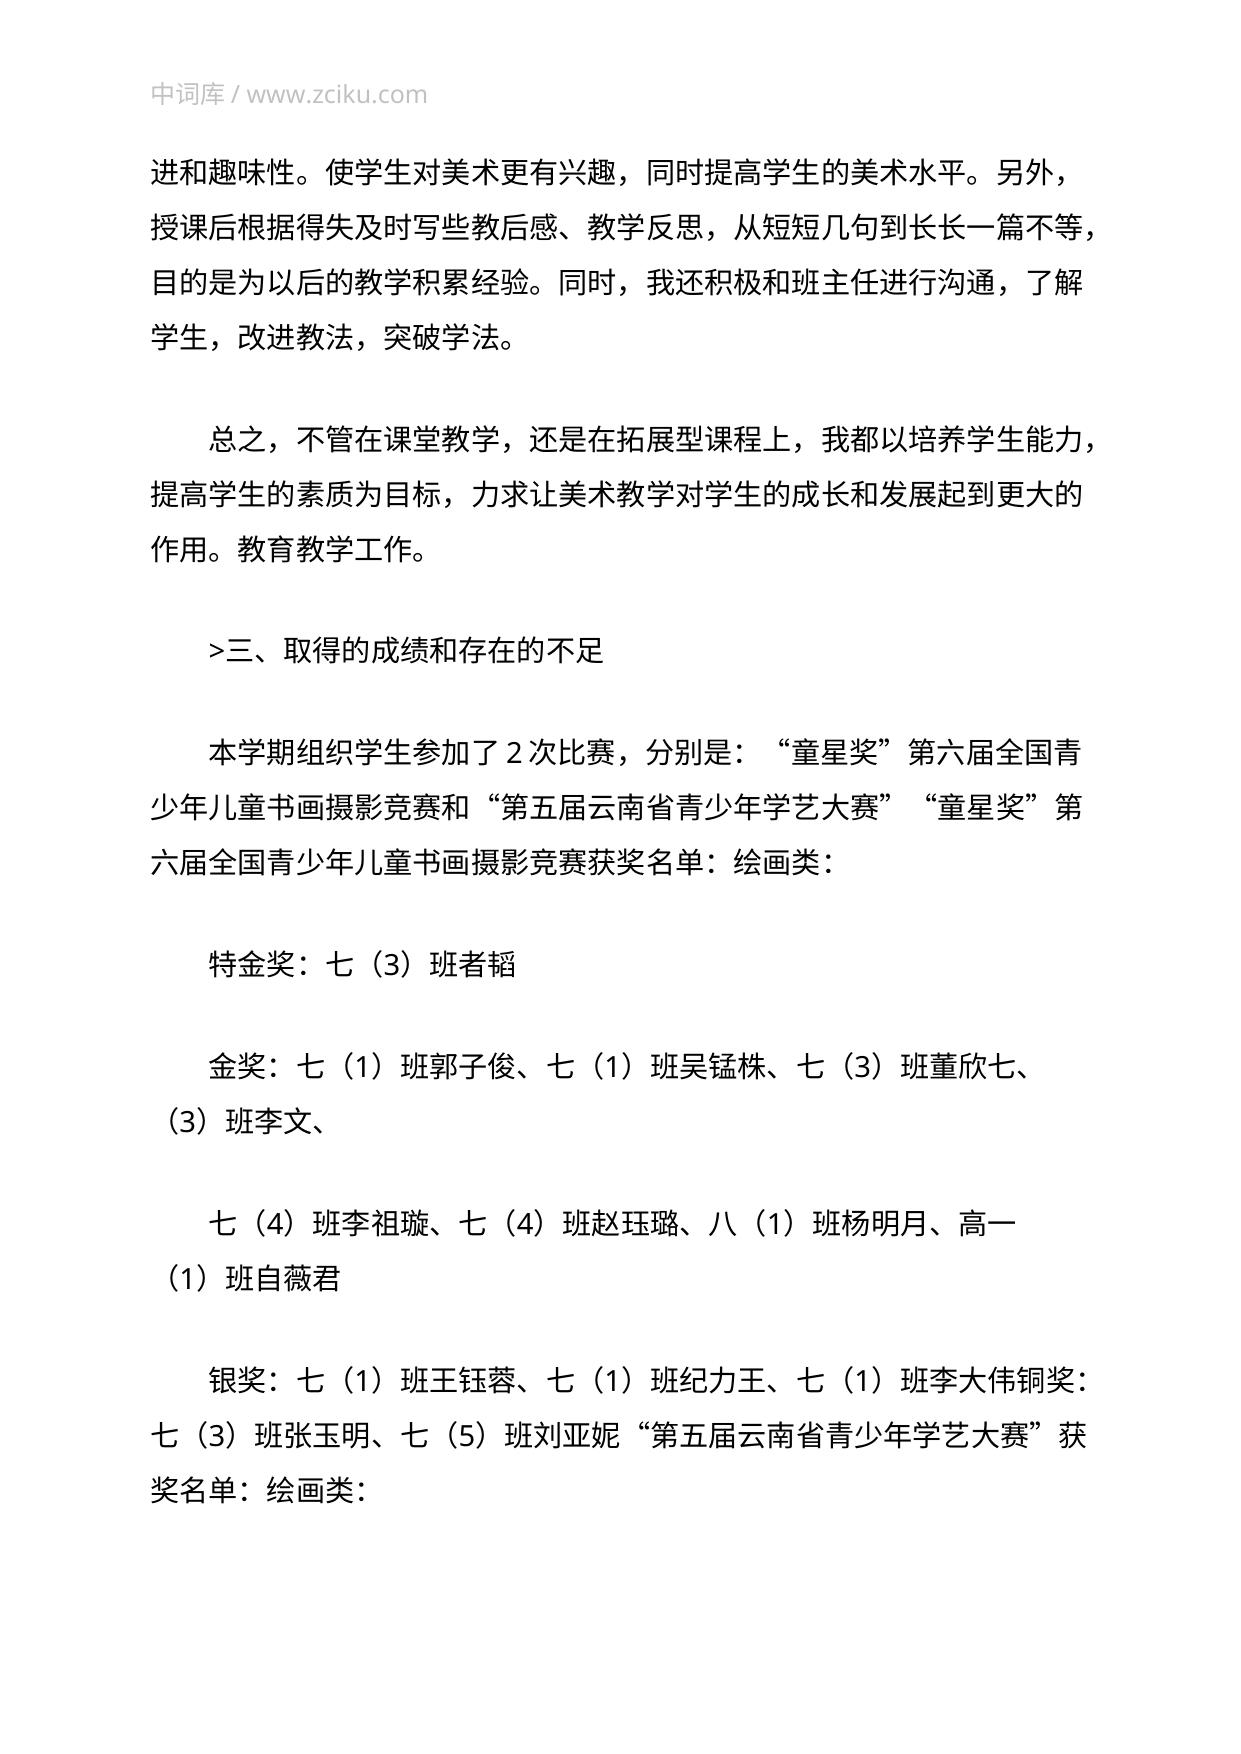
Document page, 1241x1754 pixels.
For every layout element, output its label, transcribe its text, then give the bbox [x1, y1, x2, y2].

text 银奖：七（1）班王钰蓉、七（1）班纪力王、七（1）班李大伟铜奖：七（3）班张玉明、七（5）班刘亚妮“第五届云南省青少年学艺大赛”获奖名单：绘画类： [150, 1358, 1090, 1510]
text 金奖：七（1）班郭子俊、七（1）班吴锰株、七（3）班董欣七、（3）班李文、 [150, 1044, 1090, 1141]
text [150, 150, 1090, 357]
text 总之，不管在课堂教学，还是在拓展型课程上，我都以培养学生能力，提高学生的素质为目标，力求让美术教学对学生的成长和发展起到更大的作用。教育教学工作。 [150, 416, 1090, 568]
text 七（4）班李祖璇、七（4）班赵珏璐、八（1）班杨明月、高一（1）班自薇君 [150, 1201, 1090, 1298]
text >三、取得的成绩和存在的不足 [150, 628, 1090, 670]
text 本学期组织学生参加了2次比赛，分别是：“童星奖”第六届全国青少年儿童书画摄影竞赛和“第五届云南省青少年学艺大赛”“童星奖”第六届全国青少年儿童书画摄影竞赛获奖名单：绘画类： [150, 730, 1090, 882]
text 特金奖：七（3）班者韬 [150, 942, 1090, 984]
